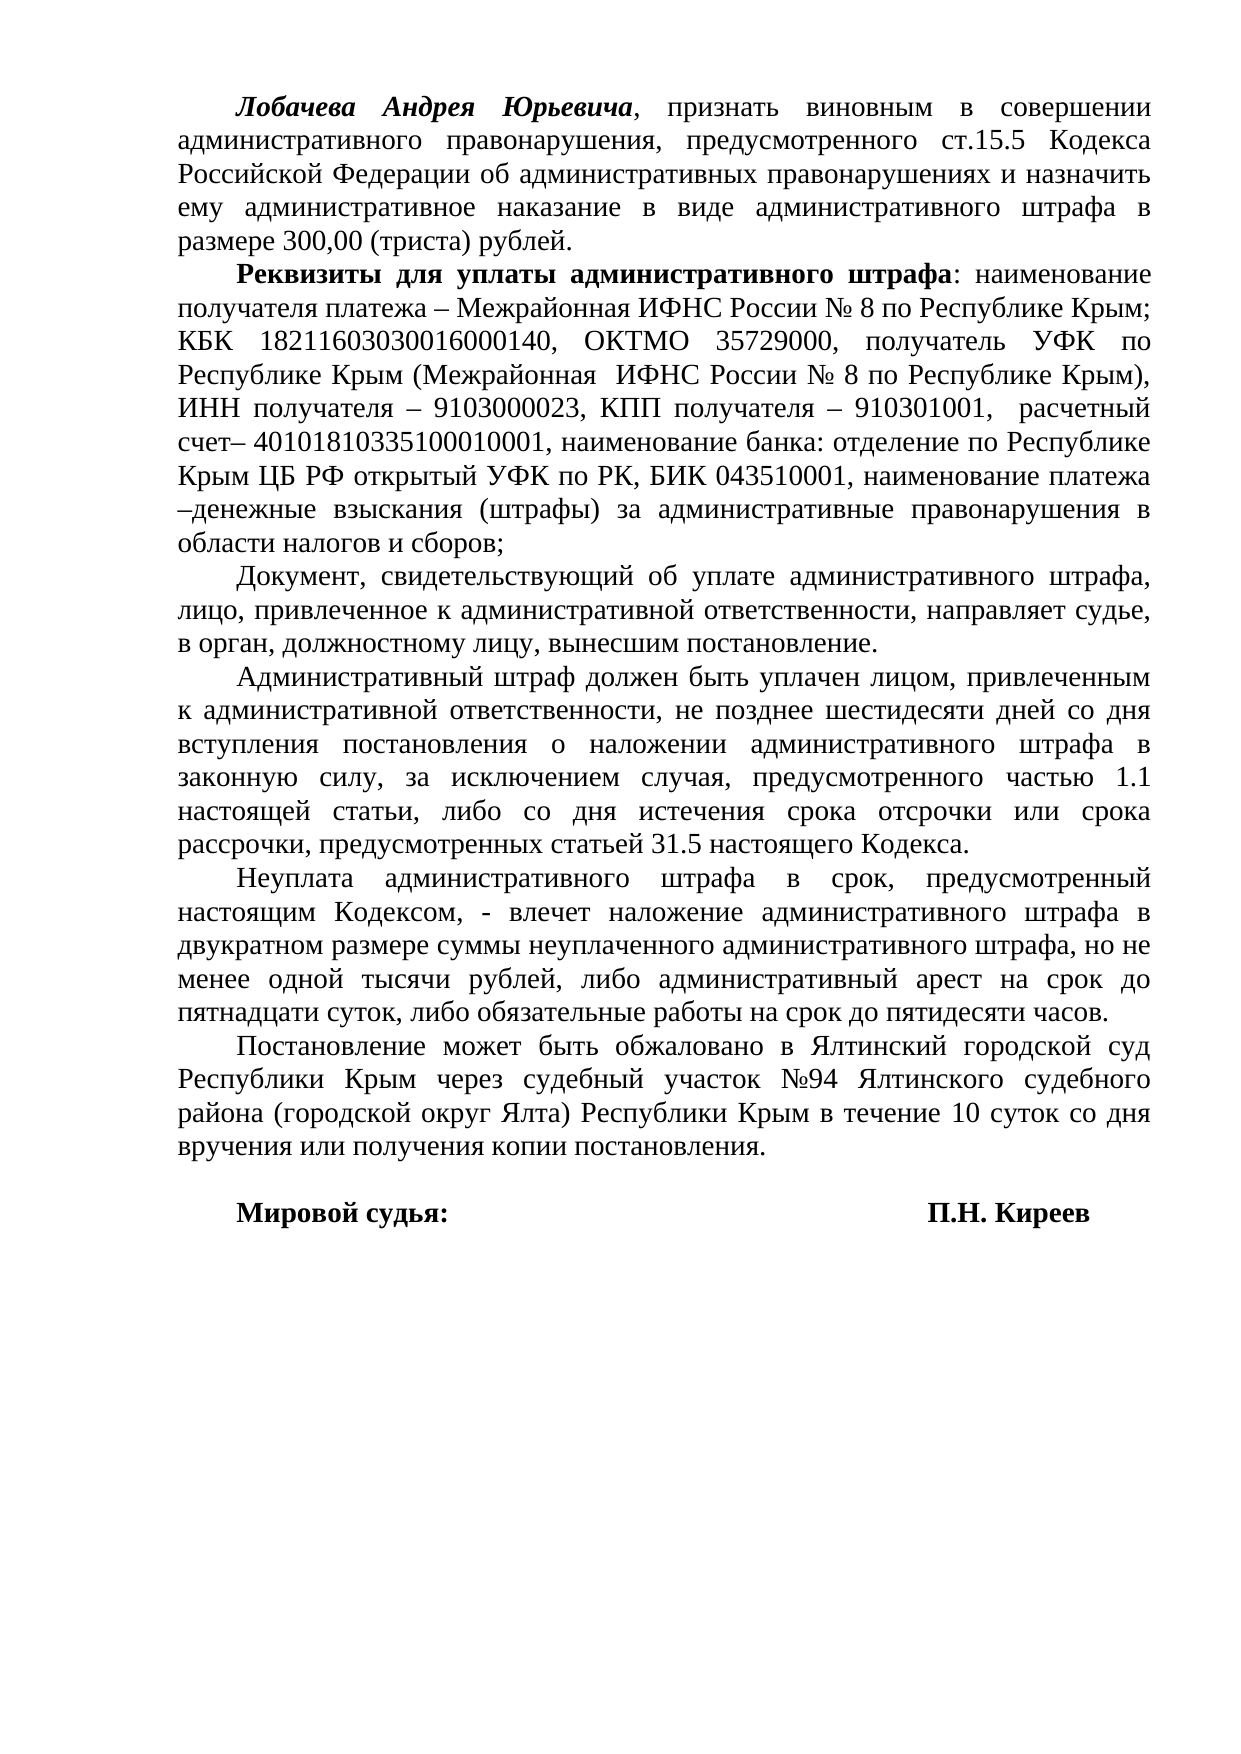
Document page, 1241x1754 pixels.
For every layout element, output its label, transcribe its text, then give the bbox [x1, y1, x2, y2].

text Мировой судья: П.Н. Киреев [118, 1196, 1152, 1229]
text Реквизиты для уплаты административного штрафа: наименование получателя платежа – Межрайонная ИФНС России № 8 по Республике Крым; КБК 18211603030016000140, ОКТМО 35729000, получатель УФК по Республике Крым (Межрайонная ИФНС России № 8 по Республике Крым), ИНН получателя – 9103000023, КПП получателя – 910301001, расчетный счет– 40101810335100010001, наименование банка: отделение по Республике Крым ЦБ РФ открытый УФК по РК, БИК 043510001, наименование платежа –денежные взыскания (штрафы) за административные правонарушения в области налогов и сборов; [177, 256, 1152, 558]
text Административный штраф должен быть уплачен лицом, привлеченным к административной ответственности, не позднее шестидесяти дней со дня вступления постановления о наложении административного штрафа в законную силу, за исключением случая, предусмотренного частью 1.1 настоящей статьи, либо со дня истечения срока отсрочки или срока рассрочки, предусмотренных статьей 31.5 настоящего Кодекса. [177, 659, 1152, 860]
text Лобачева Андрея Юрьевича, признать виновным в совершении административного правонарушения, предусмотренного ст.15.5 Кодекса Российской Федерации об административных правонарушениях и назначить ему административное наказание в виде административного штрафа в размере 300,00 (триста) рублей. [177, 89, 1152, 256]
text Документ, свидетельствующий об уплате административного штрафа, лицо, привлеченное к административной ответственности, направляет судье, в орган, должностному лицу, вынесшим постановление. [177, 558, 1152, 659]
text Постановление может быть обжаловано в Ялтинский городской суд Республики Крым через судебный участок №94 Ялтинского судебного района (городской округ Ялта) Республики Крым в течение 10 суток со дня вручения или получения копии постановления. [177, 1028, 1152, 1162]
text Неуплата административного штрафа в срок, предусмотренный настоящим Кодексом, - влечет наложение административного штрафа в двукратном размере суммы неуплаченного административного штрафа, но не менее одной тысячи рублей, либо административный арест на срок до пятнадцати суток, либо обязательные работы на срок до пятидесяти часов. [177, 860, 1152, 1028]
